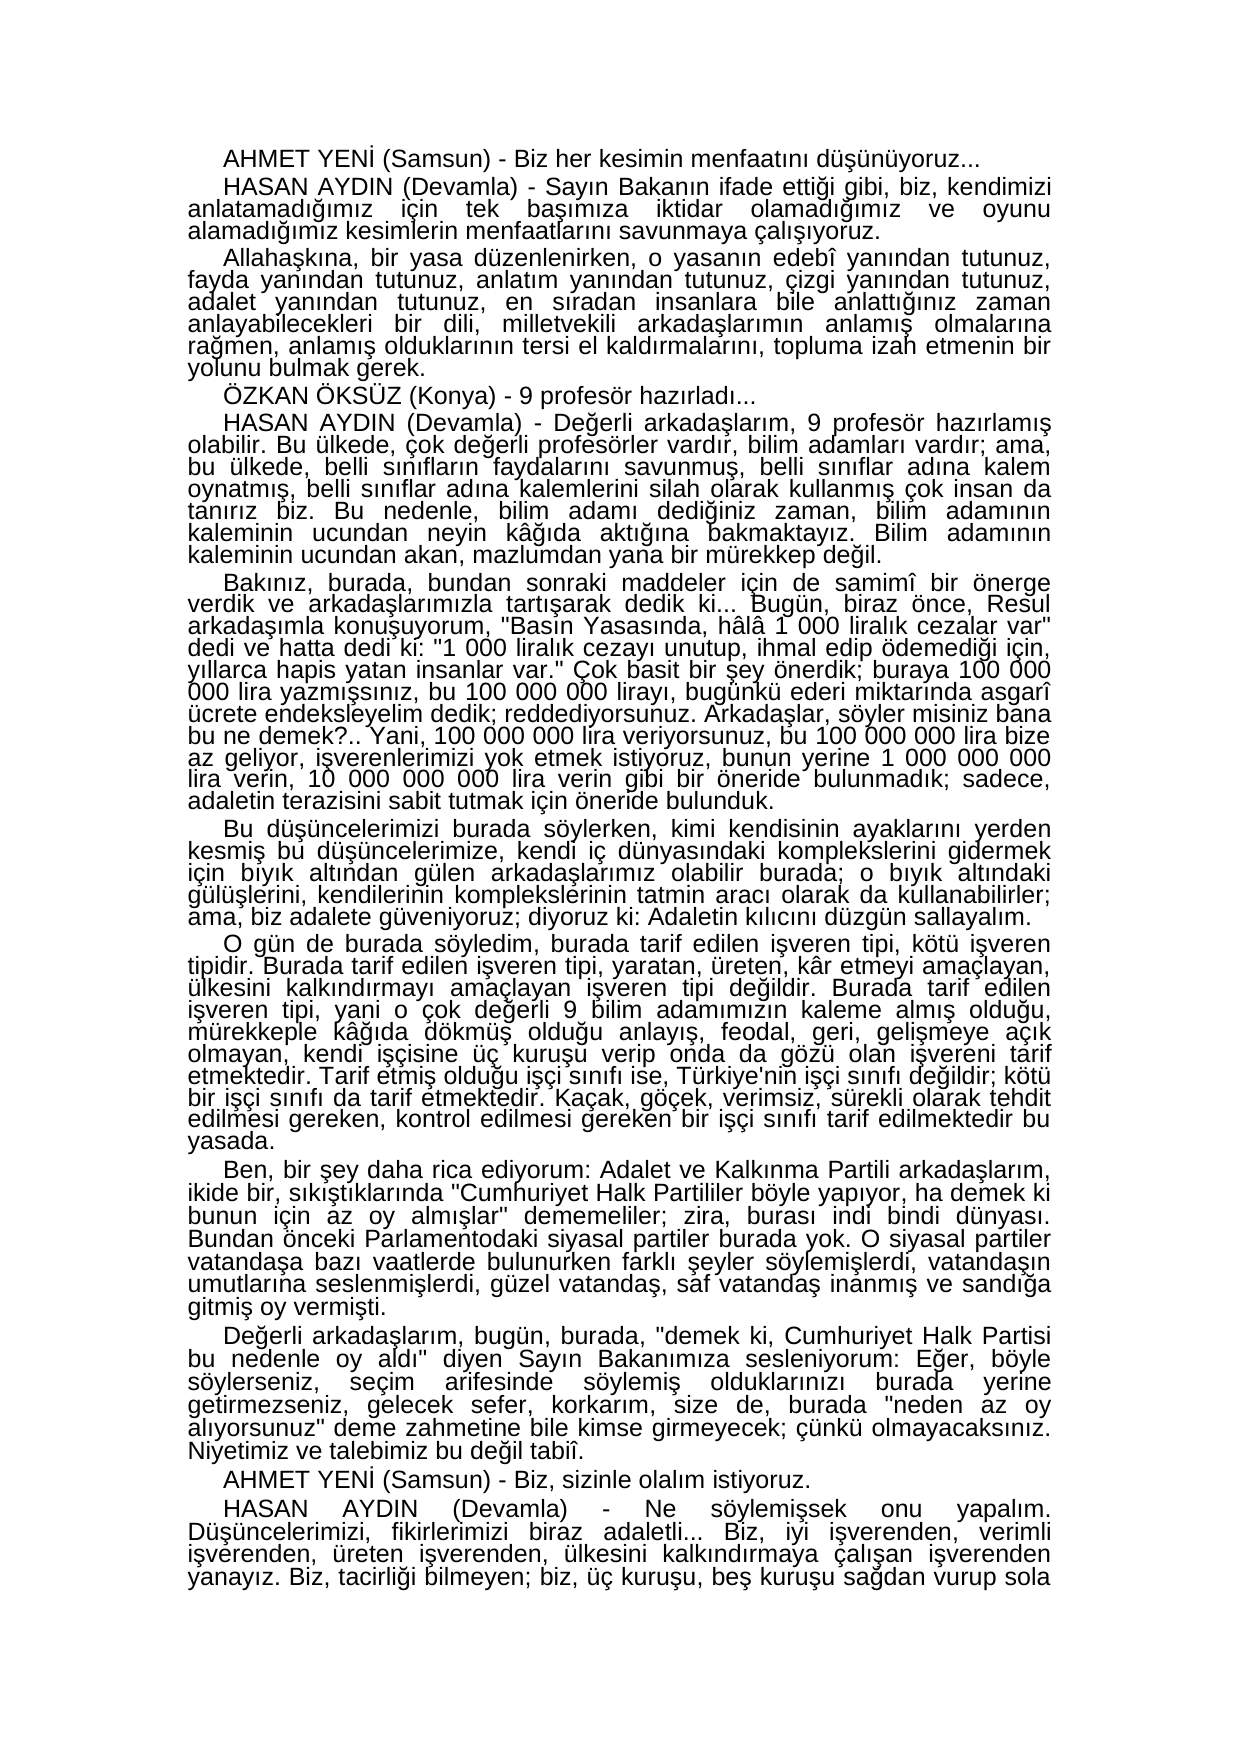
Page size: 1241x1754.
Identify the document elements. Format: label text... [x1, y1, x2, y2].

text AHMET YENİ (Samsun) - Biz her kesimin menfaatını düşünüyoruz... [485, 150, 1053, 172]
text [187, 1499, 1053, 1590]
text AHMET YENİ (Samsun) - Biz, sizinle olalım istiyoruz. [187, 1470, 388, 1493]
text Bakınız, burada, bundan sonraki maddeler için de samimî bir önerge verdik ve arkadaşlarımızla tartışarak dedik ki... Bugün, biraz önce, Resul arkadaşımla konuşuyorum, "Basın Yasasında, hâlâ 1 000 liralık cezalar var" dedi ve hatta dedi ki: "1 000 liralık cezayı unutup, ihmal edip ödemediği için, yıllarca hapis yatan insanlar var." Çok basit bir şey önerdik; buraya 100 000 000 lira yazmışsınız, bu 100 000 000 lirayı, bugünkü ederi miktarında asgarî ücrete endeksleyelim dedik; reddediyorsunuz. Arkadaşlar, söyler misiniz bana bu ne demek?.. Yani, 100 000 000 lira veriyorsunuz, bu 100 000 000 lira bize az geliyor, işverenlerimizi yok etmek istiyoruz, bunun yerine 1 000 000 000 lira verin, 10 000 000 000 lira verin gibi bir öneride bulunmadık; sadece, adaletin terazisini sabit tutmak için öneride bulunduk. [187, 573, 1053, 814]
text HASAN AYDIN (Devamla) - Değerli arkadaşlarım, 9 profesör hazırlamış olabilir. Bu ülkede, çok değerli profesörler vardır, bilim adamları vardır; ama, bu ülkede, belli sınıfların faydalarını savunmuş, belli sınıflar adına kalem oynatmış, belli sınıflar adına kalemlerini silah olarak kullanmış çok insan da tanırız biz. Bu nedenle, bilim adamı dediğiniz zaman, bilim adamının kaleminin ucundan neyin kâğıda aktığına bakmaktayız. Bilim adamının kaleminin ucundan akan, mazlumdan yana bir mürekkep değil. [187, 414, 1053, 567]
text HASAN AYDIN (Devamla) - Sayın Bakanın ifade ettiği gibi, biz, kendimizi anlatamadığımız için tek başımıza iktidar olamadığımız ve oyunu alamadığımız kesimlerin menfaatlarını savunmaya çalışıyoruz. [187, 178, 1053, 243]
text ÖZKAN ÖKSÜZ (Konya) - 9 profesör hazırladı... [492, 387, 1053, 408]
text O gün de burada söyledim, burada tarif edilen işveren tipi, kötü işveren tipidir. Burada tarif edilen işveren tipi, yaratan, üreten, kâr etmeyi amaçlayan, ülkesini kalkındırmayı amaçlayan işveren tipi değildir. Burada tarif edilen işveren tipi, yani o çok değerli 9 bilim adamımızın kaleme almış olduğu, mürekkeple kâğıda dökmüş olduğu anlayış, feodal, geri, gelişmeye açık olmayan, kendi işçisine üç kuruşu verip onda da gözü olan işvereni tarif etmektedir. Tarif etmiş olduğu işçi sınıfı ise, Türkiye'nin işçi sınıfı değildir; kötü bir işçi sınıfı da tarif etmektedir. Kaçak, göçek, verimsiz, sürekli olarak tehdit edilmesi gereken, kontrol edilmesi gereken bir işçi sınıfı tarif edilmektedir bu yasada. [187, 935, 1053, 1154]
text Bu düşüncelerimizi burada söylerken, kimi kendisinin ayaklarını yerden kesmiş bu düşüncelerimize, kendi iç dünyasındaki komplekslerini gidermek için bıyık altından gülen arkadaşlarımız olabilir burada; o bıyık altındaki gülüşlerini, kendilerinin komplekslerinin tatmin aracı olarak da kullanabilirler; ama, biz adalete güveniyoruz; diyoruz ki: Adaletin kılıcını düzgün sallayalım. [187, 820, 1053, 929]
text Değerli arkadaşlarım, bugün, burada, "demek ki, Cumhuriyet Halk Partisi bu nedenle oy aldı" diyen Sayın Bakanımıza sesleniyorum: Eğer, böyle söylerseniz, seçim arifesinde söylemiş olduklarınızı burada yerine getirmezseniz, gelecek sefer, korkarım, size de, burada "neden az oy alıyorsunuz" deme zahmetine bile kimse girmeyecek; çünkü olmayacaksınız. Niyetimiz ve talebimiz bu değil tabiî. [187, 1326, 1053, 1464]
text AHMET YENİ (Samsun) - Biz, sizinle olalım istiyoruz. [485, 1470, 1053, 1493]
text Allahaşkına, bir yasa düzenlenirken, o yasanın edebî yanından tutunuz, fayda yanından tutunuz, anlatım yanından tutunuz, çizgi yanından tutunuz, adalet yanından tutunuz, en sıradan insanlara bile anlattığınız zaman anlayabilecekleri bir dili, milletvekili arkadaşlarımın anlamış olmalarına rağmen, anlamış olduklarının tersi el kaldırmalarını, topluma izah etmenin bir yolunu bulmak gerek. [187, 249, 1053, 381]
text ÖZKAN ÖKSÜZ (Konya) - 9 profesör hazırladı... [187, 387, 413, 408]
text AHMET YENİ (Samsun) - Biz her kesimin menfaatını düşünüyoruz... [187, 150, 387, 172]
text Ben, bir şey daha rica ediyorum: Adalet ve Kalkınma Partili arkadaşlarım, ikide bir, sıkıştıklarında "Cumhuriyet Halk Partililer böyle yapıyor, ha demek ki bunun için az oy almışlar" dememeliler; zira, burası indi bindi dünyası. Bundan önceki Parlamentodaki siyasal partiler burada yok. O siyasal partiler vatandaşa bazı vaatlerde bulunurken farklı şeyler söylemişlerdi, vatandaşın umutlarına seslenmişlerdi, güzel vatandaş, saf vatandaş inanmış ve sandığa gitmiş oy vermişti. [187, 1160, 1053, 1320]
